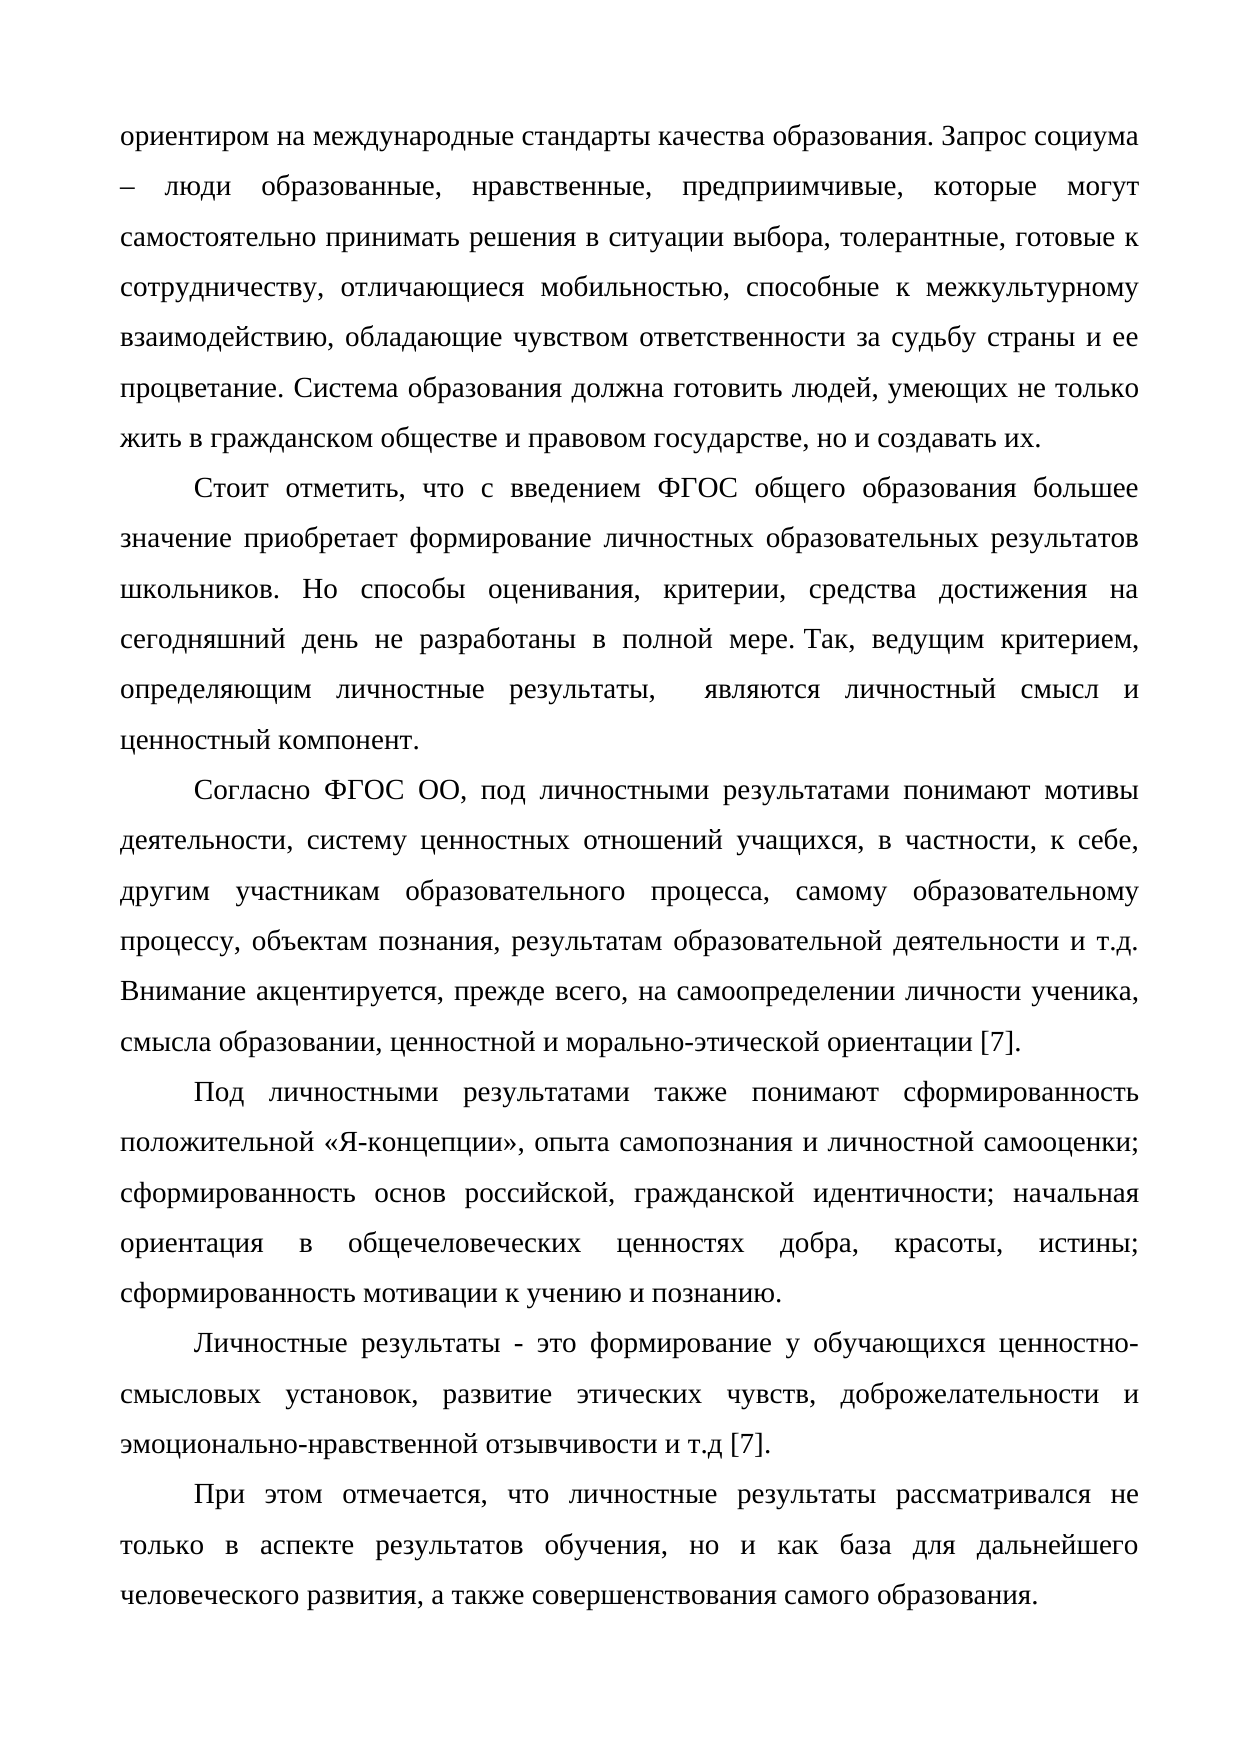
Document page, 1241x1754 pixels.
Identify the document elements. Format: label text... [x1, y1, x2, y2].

text Согласно ФГОС ОО, под личностными результатами понимают мотивы деятельности, систему ценностных отношений учащихся, в частности, к себе, другим участникам образовательного процесса, самому образовательному процессу, объектам познания, результатам образовательной деятельности и т.д. Внимание акцентируется, прежде всего, на самоопределении личности ученика, смысла образовании, ценностной и морально-этической ориентации [7]. [120, 772, 1140, 1057]
text Личностные результаты - это формирование у обучающихся ценностно-смысловых установок, развитие этических чувств, доброжелательности и эмоционально-нравственной отзывчивости и т.д [7]. [120, 1326, 1140, 1460]
text Под личностными результатами также понимают сформированность положительной «Я-концепции», опыта самопознания и личностной самооценки; сформированность основ российской, гражданской идентичности; начальная ориентация в общечеловеческих ценностях добра, красоты, истины; сформированность мотивации к учению и познанию. [120, 1074, 1140, 1309]
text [120, 118, 1140, 453]
text Стоит отметить, что с введением ФГОС общего образования большее значение приобретает формирование личностных образовательных результатов школьников. Но способы оценивания, критерии, средства достижения на сегодняшний день не разработаны в полной мере. Так, ведущим критерием, определяющим личностные результаты, являются личностный смысл и ценностный компонент. [120, 470, 1140, 755]
text При этом отмечается, что личностные результаты рассматривался не только в аспекте результатов обучения, но и как база для дальнейшего человеческого развития, а также совершенствования самого образования. [120, 1477, 1140, 1611]
